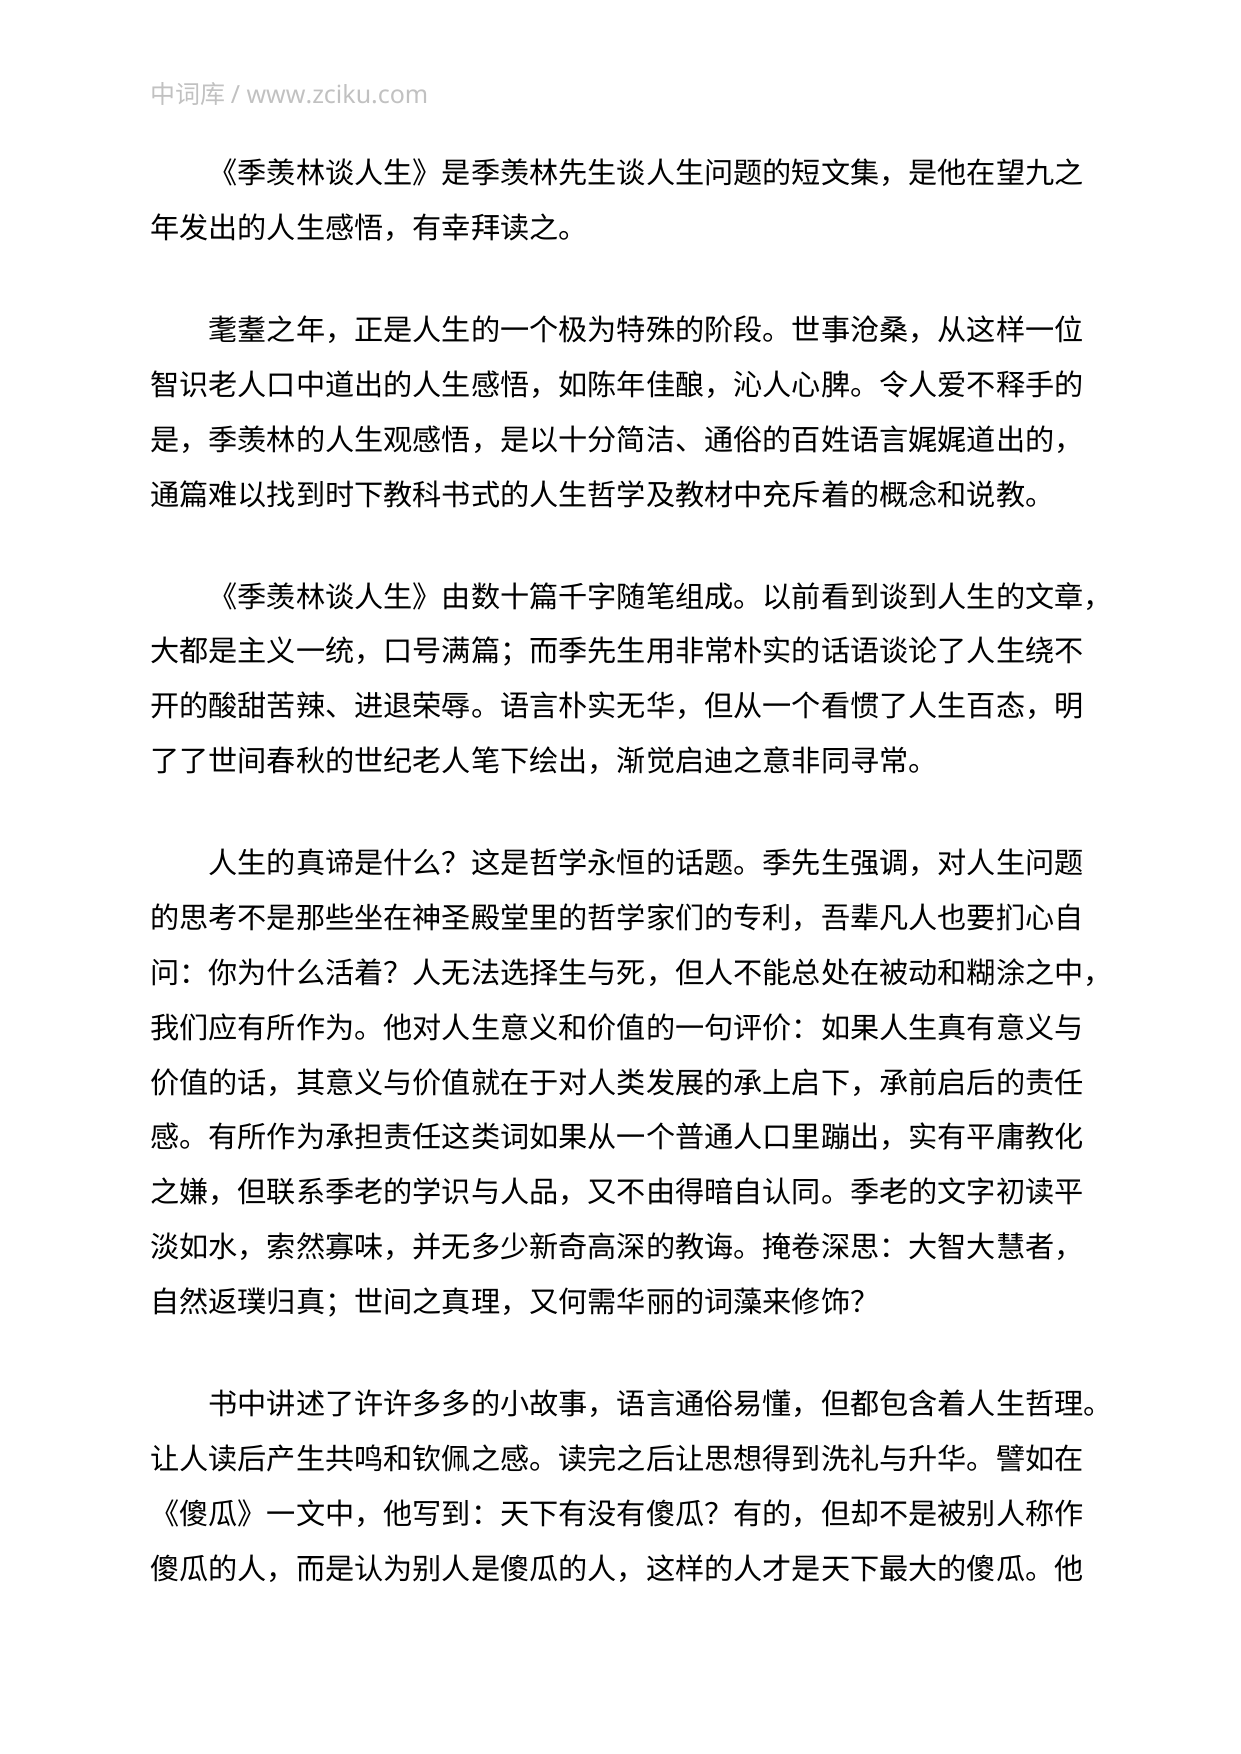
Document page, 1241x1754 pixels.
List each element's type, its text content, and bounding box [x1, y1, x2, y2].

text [150, 1381, 1090, 1587]
text 《季羡林谈人生》由数十篇千字随笔组成。以前看到谈到人生的文章，大都是主义一统，口号满篇；而季先生用非常朴实的话语谈论了人生绕不开的酸甜苦辣、进退荣辱。语言朴实无华，但从一个看惯了人生百态，明了了世间春秋的世纪老人笔下绘出，渐觉启迪之意非同寻常。 [150, 573, 1090, 780]
text 耄耋之年，正是人生的一个极为特殊的阶段。世事沧桑，从这样一位智识老人口中道出的人生感悟，如陈年佳酿，沁人心脾。令人爱不释手的是，季羡林的人生观感悟，是以十分简洁、通俗的百姓语言娓娓道出的，通篇难以找到时下教科书式的人生哲学及教材中充斥着的概念和说教。 [150, 307, 1090, 514]
text 《季羡林谈人生》是季羡林先生谈人生问题的短文集，是他在望九之年发出的人生感悟，有幸拜读之。 [150, 150, 1090, 247]
text 人生的真谛是什么？这是哲学永恒的话题。季先生强调，对人生问题的思考不是那些坐在神圣殿堂里的哲学家们的专利，吾辈凡人也要扪心自问：你为什么活着？人无法选择生与死，但人不能总处在被动和糊涂之中，我们应有所作为。他对人生意义和价值的一句评价：如果人生真有意义与价值的话，其意义与价值就在于对人类发展的承上启下，承前启后的责任感。有所作为承担责任这类词如果从一个普通人口里蹦出，实有平庸教化之嫌，但联系季老的学识与人品，又不由得暗自认同。季老的文字初读平淡如水，索然寡味，并无多少新奇高深的教诲。掩卷深思：大智大慧者，自然返璞归真；世间之真理，又何需华丽的词藻来修饰？ [150, 839, 1090, 1321]
